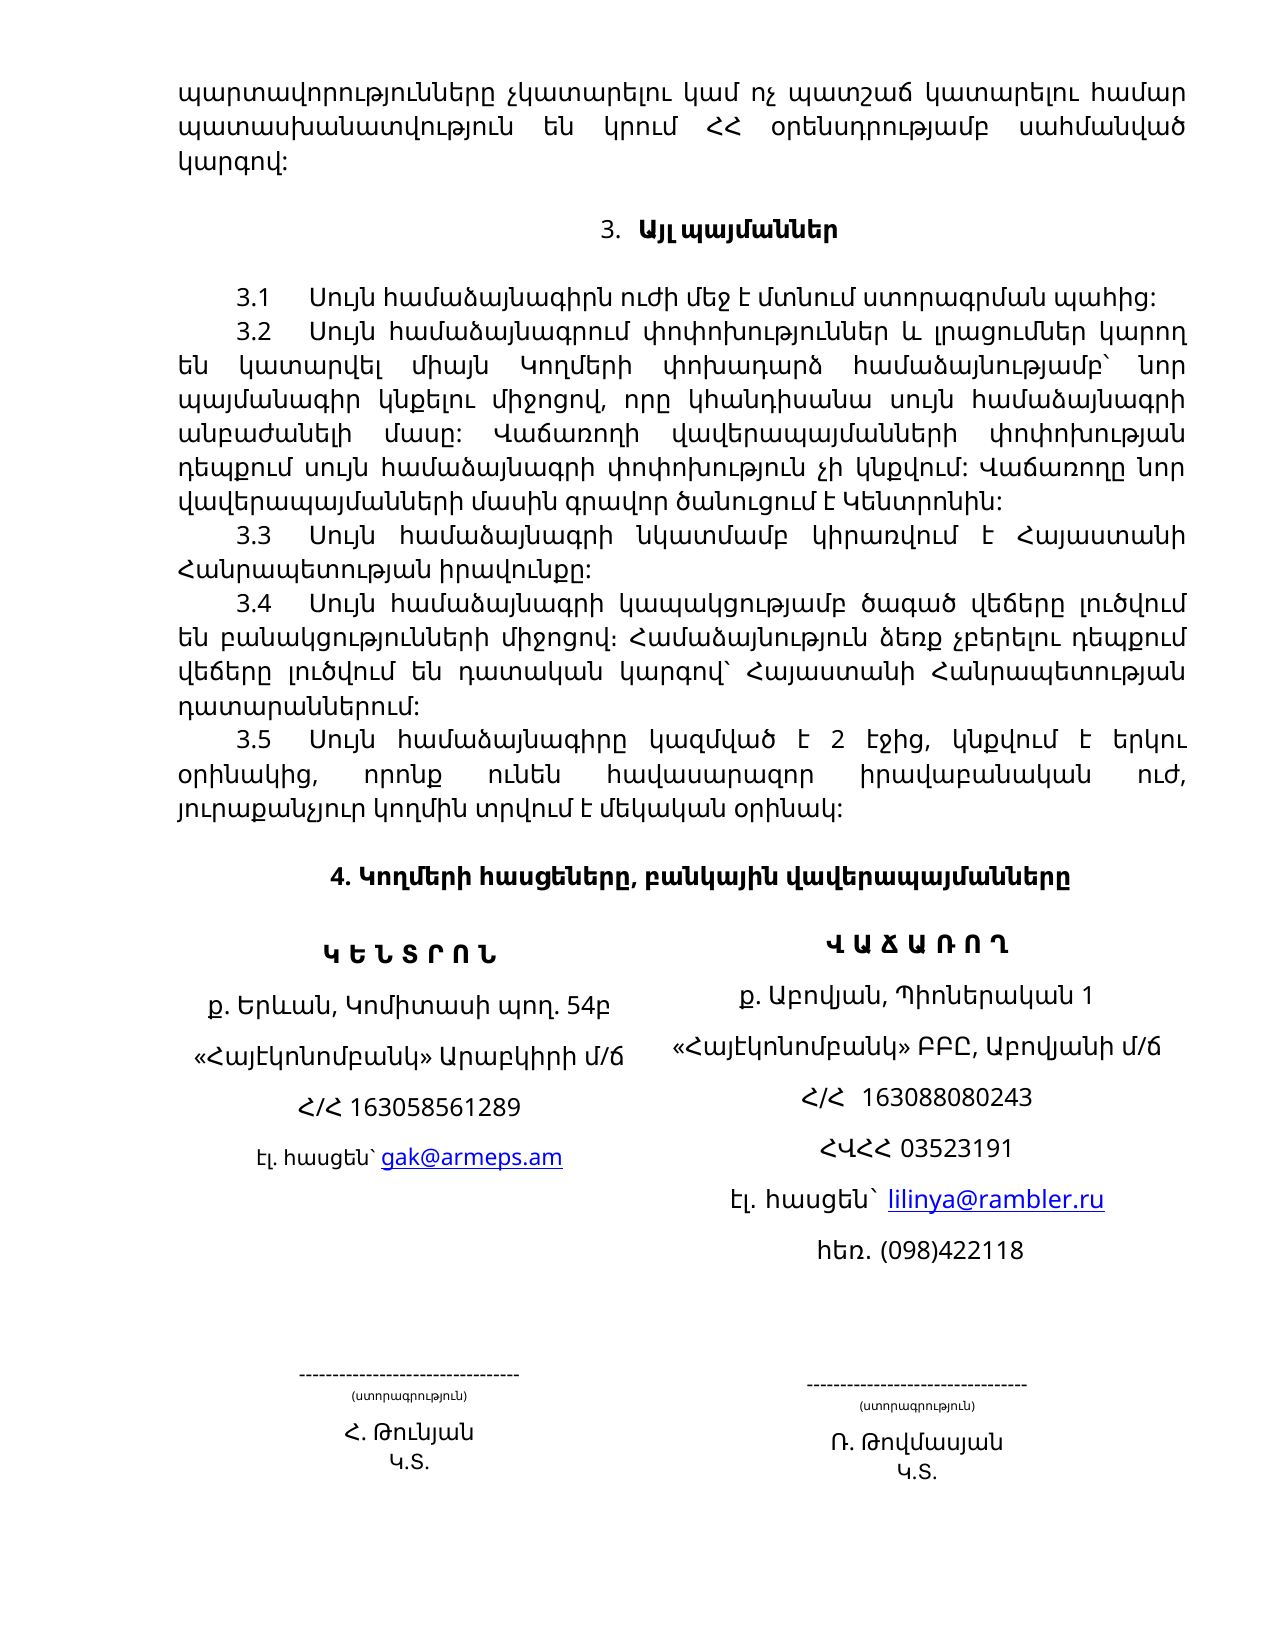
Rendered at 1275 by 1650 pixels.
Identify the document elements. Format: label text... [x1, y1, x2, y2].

text 3.1 Սույն համաձայնագիրն ուժի մեջ է մտնում ստորագրման պահից: [177, 279, 1186, 313]
table_header ՎԱՃԱՌՈՂ ք. Աբովյան, Պիոներական 1 «Հայէկոնոմբանկ» ԲԲԸ, Աբովյանի մ/ճ Հ/Հ 163088080243 ՀՎՀՀ 03523191 էլ. հասցեն` lilinya@rambler.ru հեռ. (098)422118 --------------------------------- (ստորագրություն) Ռ. Թովմասյան Կ.Տ. [644, 927, 1190, 1486]
text 3.5 Սույն համաձայնագիրը կազմված է 2 էջից, կնքվում է երկու օրինակից, որոնք ունեն հավասարազոր իրավաբանական ուժ, յուրաքանչյուր կողմին տրվում է մեկական օրինակ: [177, 722, 1186, 824]
text 3.3 Սույն համաձայնագրի նկատմամբ կիրառվում է Հայաստանի Հանրապետության իրավունքը: [177, 518, 1186, 586]
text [177, 75, 1186, 177]
text 3.4 Սույն համաձայնագրի կապակցությամբ ծագած վեճերը լուծվում են բանակցությունների միջոցով։ Համաձայնություն ձեռք չբերելու դեպքում վեճերը լուծվում են դատական կարգով` Հայաստանի Հանրապետության դատարաններում: [177, 586, 1186, 722]
list Այլ պայմաններ [252, 211, 1186, 245]
text 3.2 Սույն համաձայնագրում փոփոխություններ և լրացումներ կարող են կատարվել միայն Կողմերի փոխադարձ համաձայնությամբ՝ նոր պայմանագիր կնքելու միջոցով, որը կհանդիսանա սույն համաձայնագրի անբաժանելի մասը: Վաճառողի վավերապայմանների փոփոխության դեպքում սույն համաձայնագրի փոփոխություն չի կնքվում: Վաճառողը նոր վավերապայմանների մասին գրավոր ծանուցում է Կենտրոնին: [177, 313, 1186, 518]
text 4. Կողմերի հասցեները, բանկային վավերապայմանները [177, 858, 1186, 892]
table_header ԿԵՆՏՐՈՆ ք. Երևան, Կոմիտասի պող. 54բ «Հայէկոնոմբանկ» Արաբկիրի մ/ճ Հ/Հ 163058561289 էլ. հասցեն` gak@armeps.am --------------------------------- (ստորագրություն) Հ. Թունյան Կ.Տ. [174, 927, 644, 1486]
